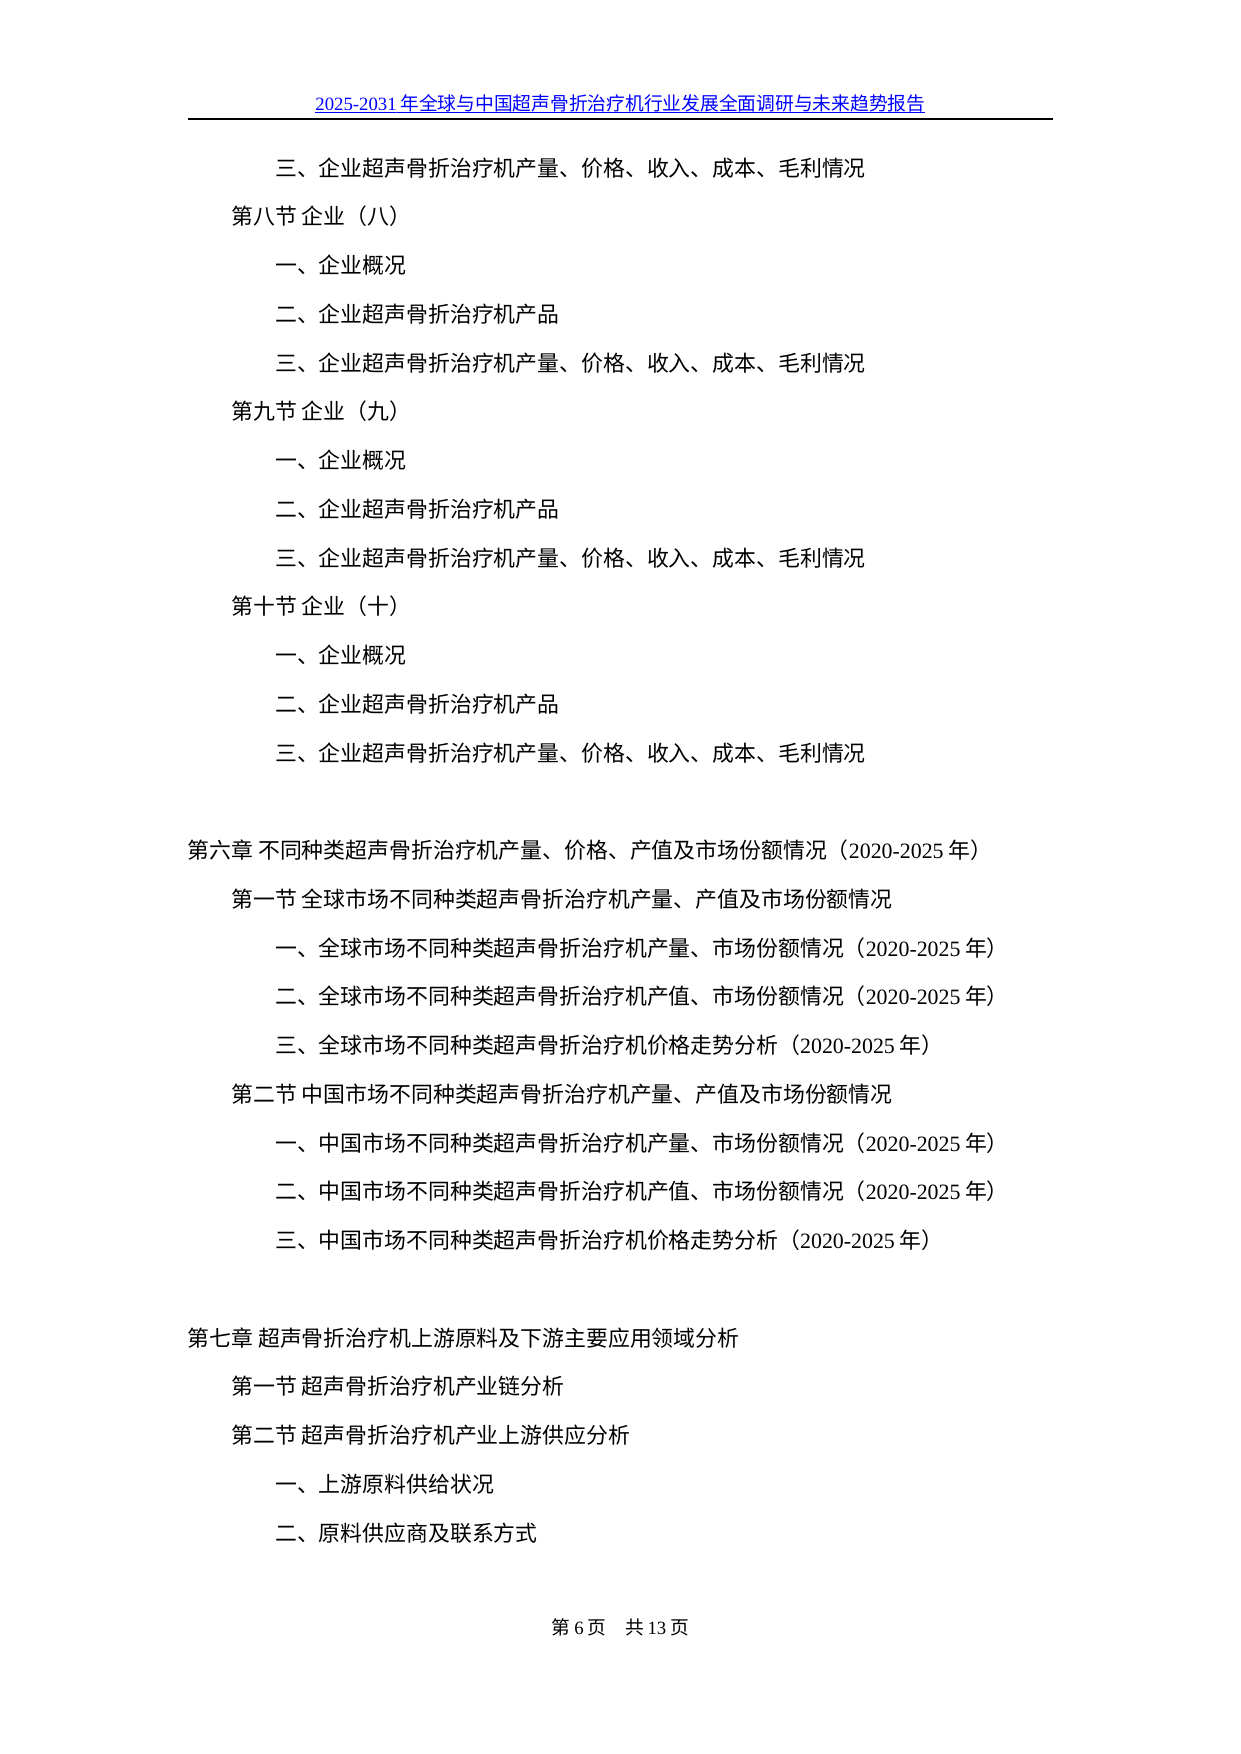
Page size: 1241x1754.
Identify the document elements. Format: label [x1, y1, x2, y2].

text [187, 150, 1053, 1548]
